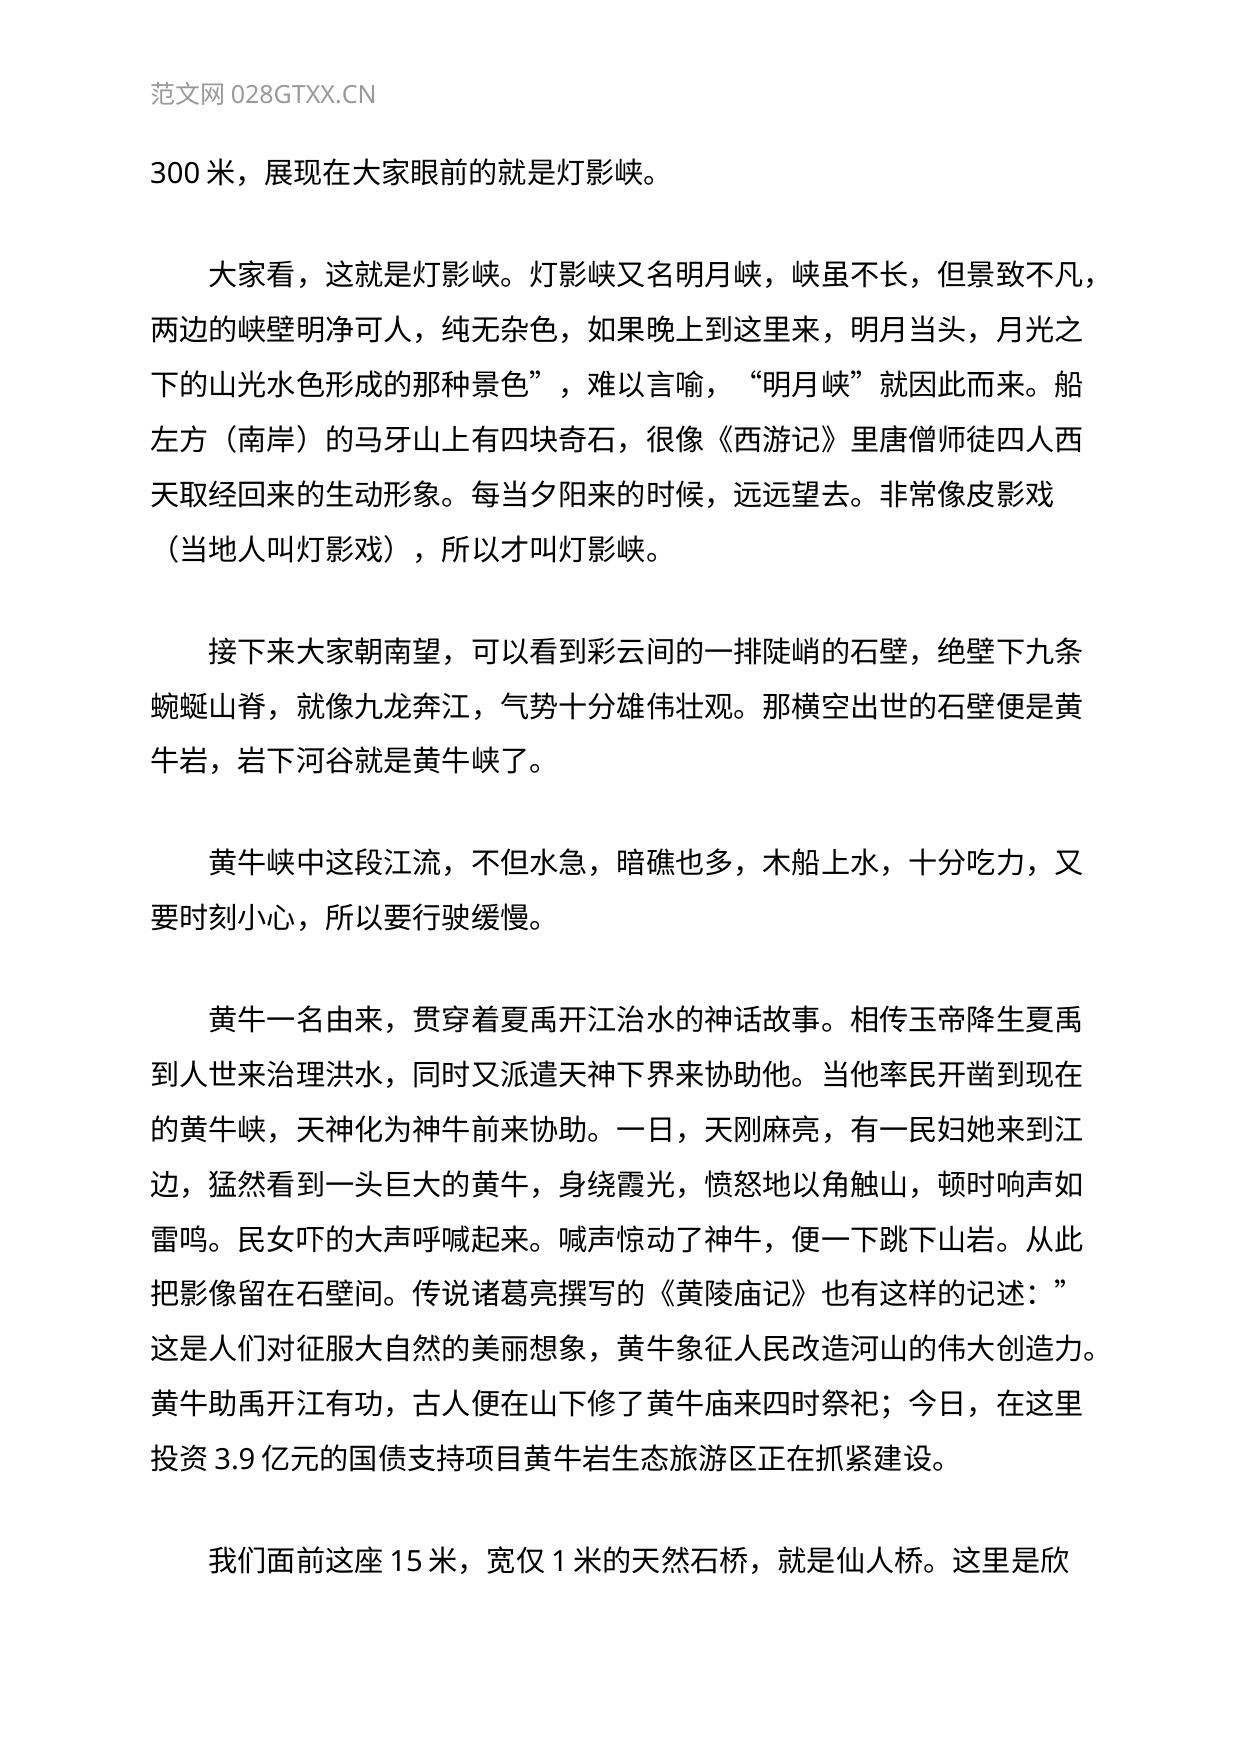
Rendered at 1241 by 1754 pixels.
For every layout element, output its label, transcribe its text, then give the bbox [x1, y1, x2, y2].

text 黄牛峡中这段江流，不但水急，暗礁也多，木船上水，十分吃力，又要时刻小心，所以要行驶缓慢。 [150, 840, 1090, 937]
text 黄牛一名由来，贯穿着夏禹开江治水的神话故事。相传玉帝降生夏禹到人世来治理洪水，同时又派遣天神下界来协助他。当他率民开凿到现在的黄牛峡，天神化为神牛前来协助。一日，天刚麻亮，有一民妇她来到江边，猛然看到一头巨大的黄牛，身绕霞光，愤怒地以角触山，顿时响声如雷鸣。民女吓的大声呼喊起来。喊声惊动了神牛，便一下跳下山岩。从此把影像留在石壁间。传说诸葛亮撰写的《黄陵庙记》也有这样的记述：”这是人们对征服大自然的美丽想象，黄牛象征人民改造河山的伟大创造力。黄牛助禹开江有功，古人便在山下修了黄牛庙来四时祭祀；今日，在这里投资3.9亿元的国债支持项目黄牛岩生态旅游区正在抓紧建设。 [150, 996, 1090, 1478]
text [150, 1538, 1090, 1580]
text 接下来大家朝南望，可以看到彩云间的一排陡峭的石壁，绝壁下九条蜿蜒山脊，就像九龙奔江，气势十分雄伟壮观。那横空出世的石壁便是黄牛岩，岩下河谷就是黄牛峡了。 [150, 628, 1090, 780]
text 大家看，这就是灯影峡。灯影峡又名明月峡，峡虽不长，但景致不凡，两边的峡壁明净可人，纯无杂色，如果晚上到这里来，明月当头，月光之下的山光水色形成的那种景色”，难以言喻，“明月峡”就因此而来。船左方（南岸）的马牙山上有四块奇石，很像《西游记》里唐僧师徒四人西天取经回来的生动形象。每当夕阳来的时候，远远望去。非常像皮影戏（当地人叫灯影戏），所以才叫灯影峡。 [150, 252, 1090, 569]
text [150, 150, 1090, 192]
